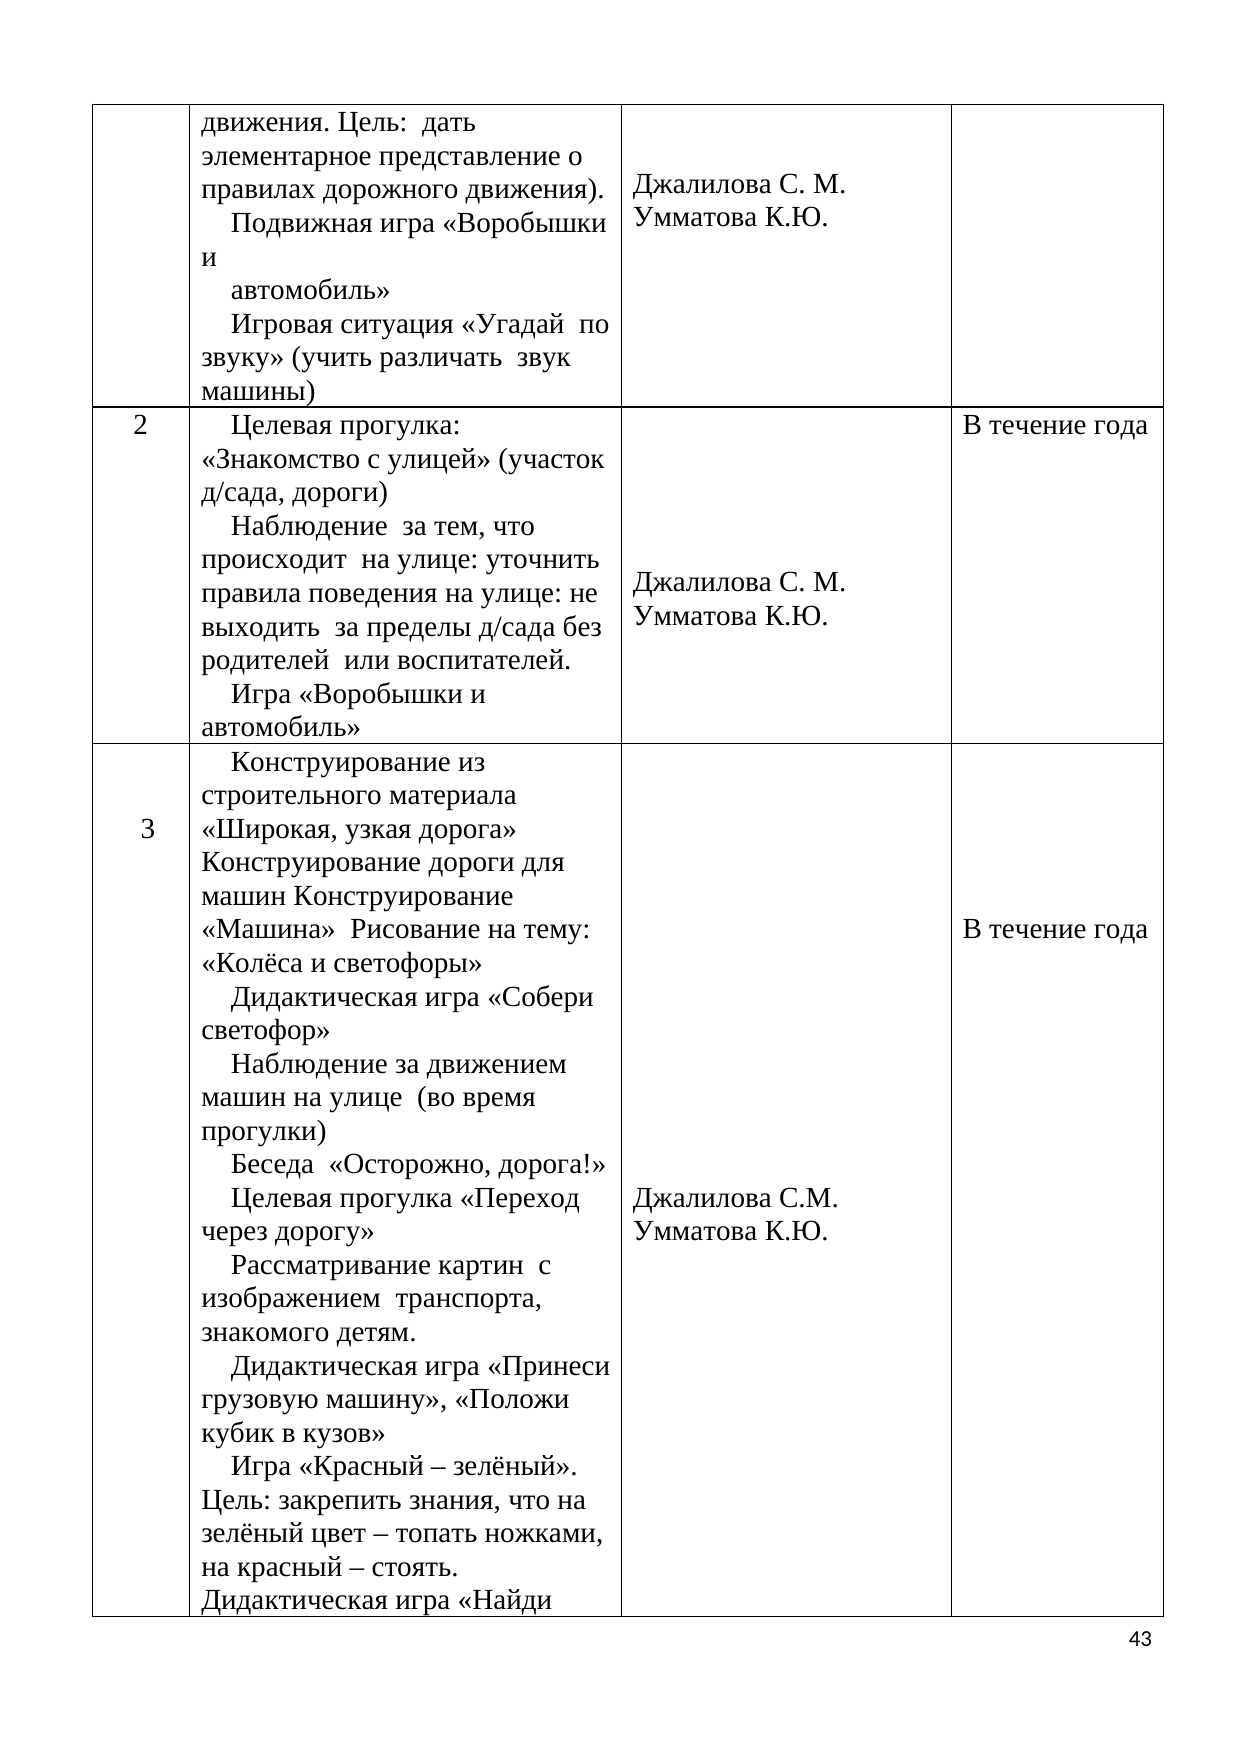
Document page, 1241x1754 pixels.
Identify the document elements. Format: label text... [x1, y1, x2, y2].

table_cell В течение года [952, 408, 1163, 743]
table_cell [190, 105, 621, 406]
table_cell В течение года [952, 744, 1163, 1616]
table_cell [952, 105, 1163, 406]
table_cell 3 [93, 744, 189, 1616]
table_cell Целевая прогулка: «Знакомство с улицей» (участок д/сада, дороги) Наблюдение за тем, что происходит на улице: уточнить правила поведения на улице: не выходить за пределы д/сада без родителей или воспитателей. Игра «Воробышки и автомобиль» [190, 408, 621, 743]
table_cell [622, 744, 951, 1616]
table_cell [190, 744, 621, 1616]
table_cell 2 [93, 408, 189, 743]
table_cell 1 [93, 105, 189, 406]
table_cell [622, 105, 951, 406]
table_cell Джалилова С. М. Умматова К.Ю. [622, 408, 951, 743]
